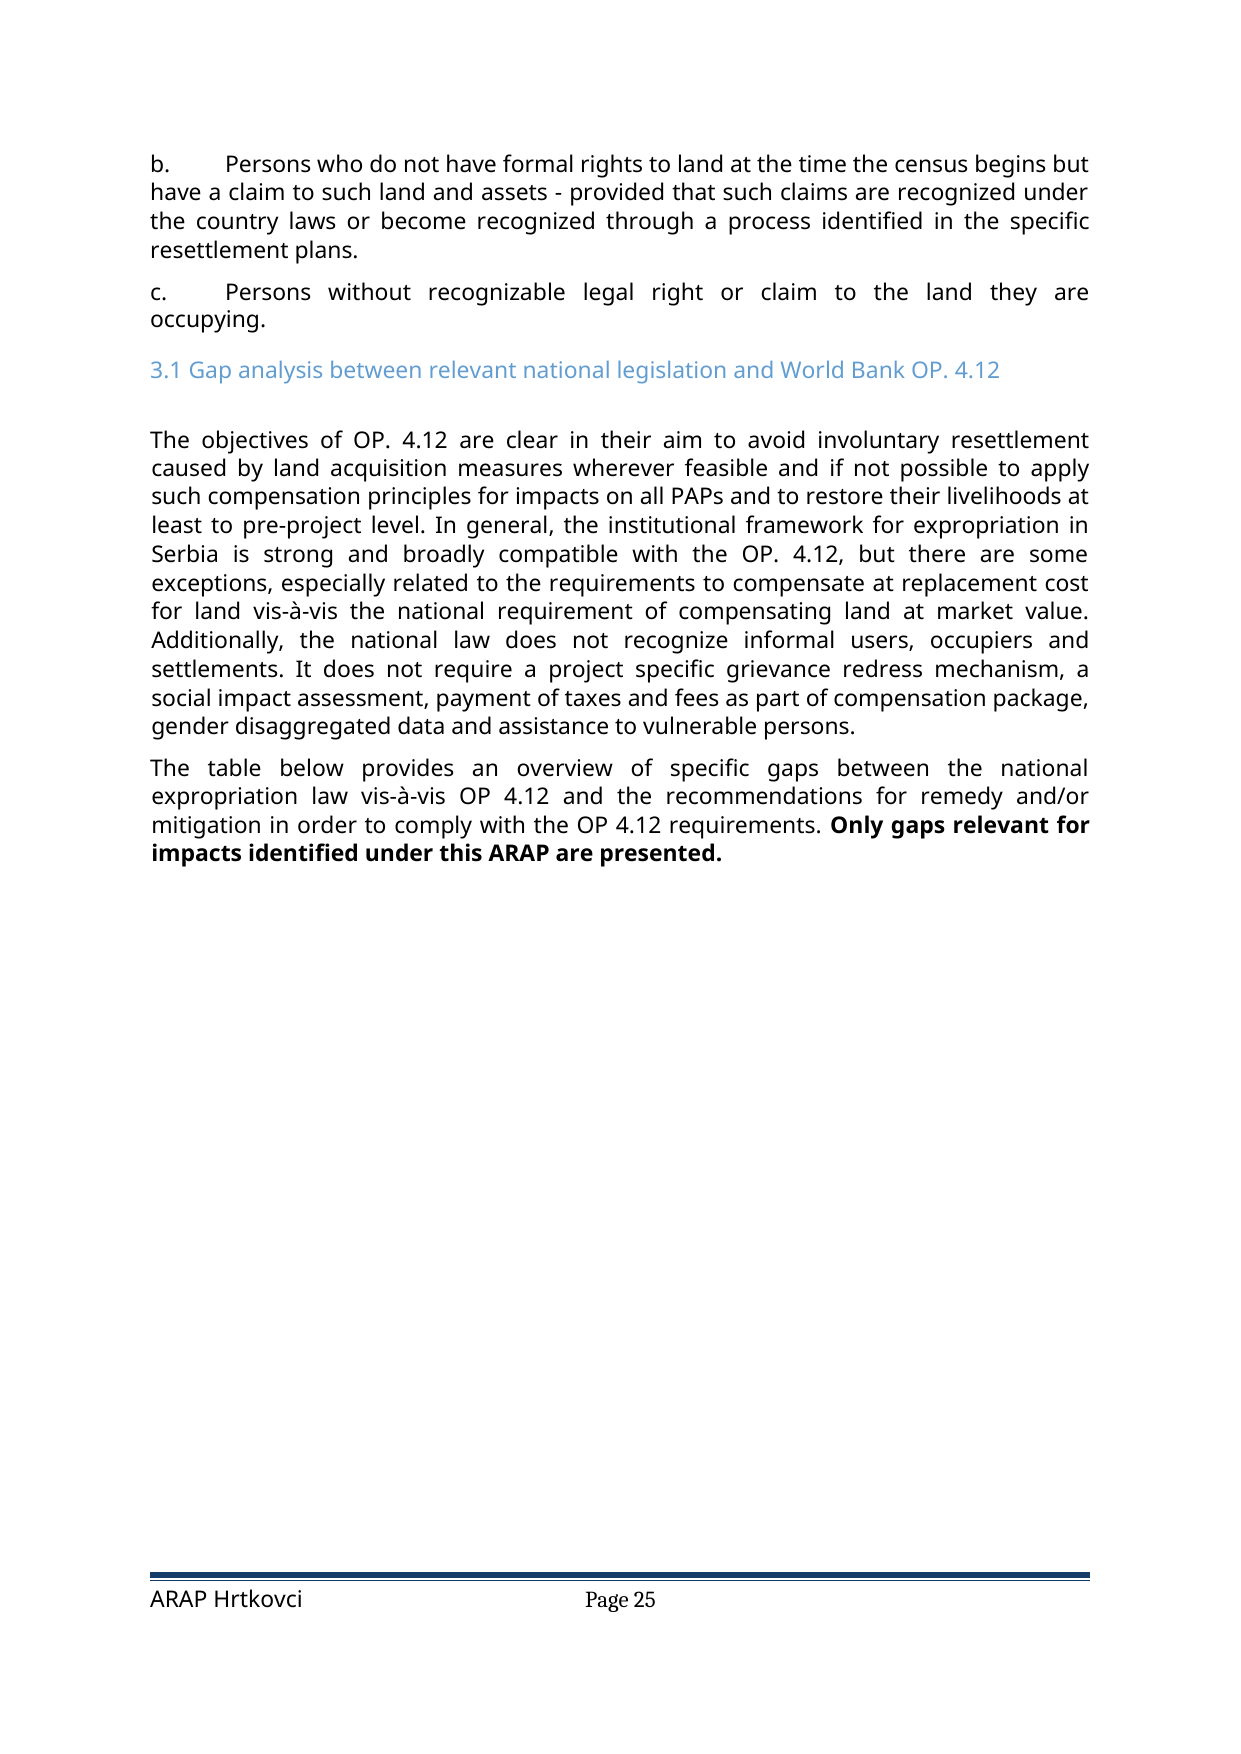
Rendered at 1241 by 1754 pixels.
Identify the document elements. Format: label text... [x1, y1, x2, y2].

text b. Persons who do not have formal rights to land at the time the census begins but have a claim to such land and assets - provided that such claims are recognized under the country laws or become recognized through a process identified in the specific resettlement plans. [150, 150, 1090, 265]
text c. Persons without recognizable legal right or claim to the land they are occupying. [150, 277, 1090, 335]
text The objectives of OP. 4.12 are clear in their aim to avoid involuntary resettlement caused by land acquisition measures wherever feasible and if not possible to apply such compensation principles for impacts on all PAPs and to restore their livelihoods at least to pre-project level. In general, the institutional framework for expropriation in Serbia is strong and broadly compatible with the OP. 4.12, but there are some exceptions, especially related to the requirements to compensate at replacement cost for land vis-à-vis the national requirement of compensating land at market value. Additionally, the national law does not recognize informal users, occupiers and settlements. It does not require a project specific grievance redress mechanism, a social impact assessment, payment of taxes and fees as part of compensation package, gender disaggregated data and assistance to vulnerable persons. [150, 425, 1090, 741]
text The table below provides an overview of specific gaps between the national expropriation law vis-à-vis OP 4.12 and the recommendations for remedy and/or mitigation in order to comply with the OP 4.12 requirements. Only gaps relevant for impacts identified under this ARAP are presented. [150, 754, 1090, 869]
subtitle 3.1 Gap analysis between relevant national legislation and World Bank OP. 4.12 [150, 356, 1090, 384]
